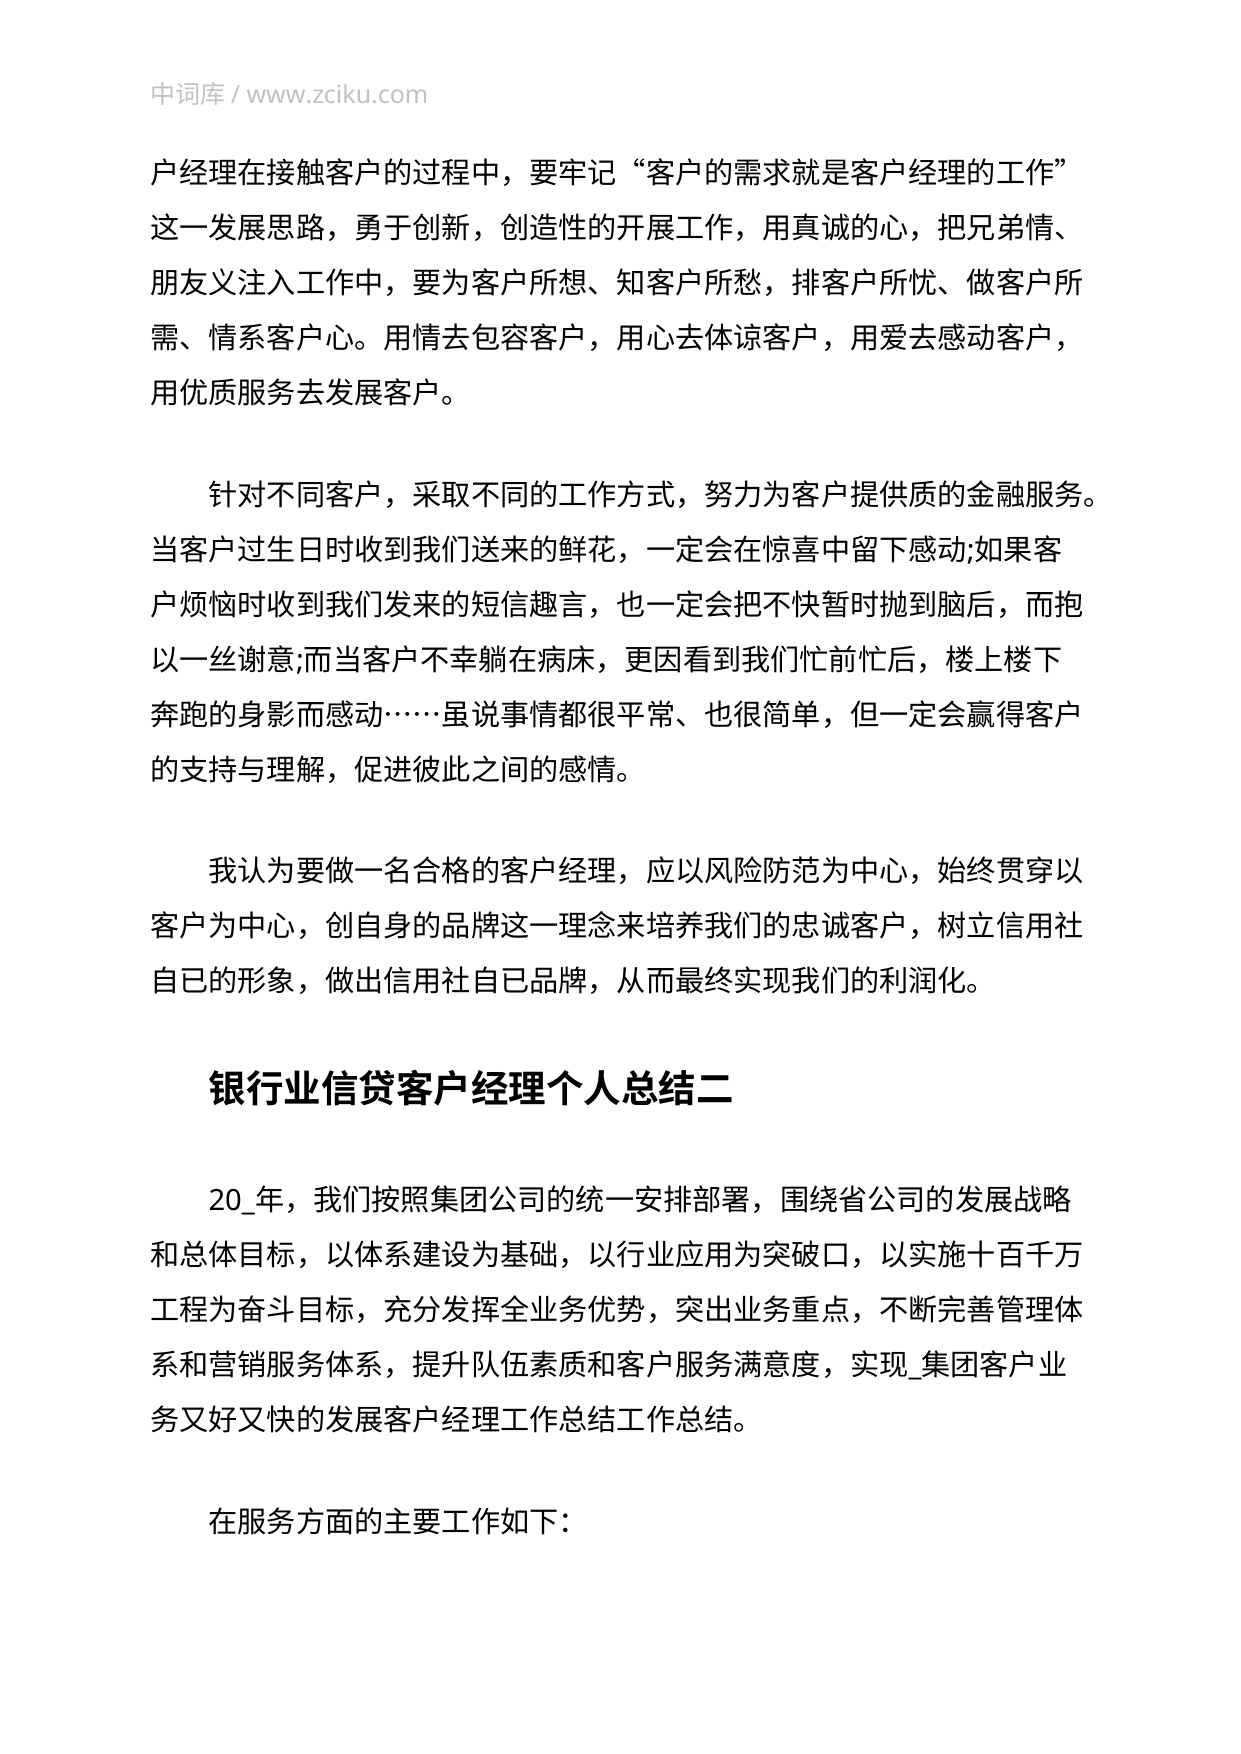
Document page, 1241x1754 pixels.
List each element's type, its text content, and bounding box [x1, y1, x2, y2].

text 在服务方面的主要工作如下： [150, 1498, 1090, 1541]
text 银行业信贷客户经理个人总结二 [150, 1059, 1090, 1114]
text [150, 150, 1090, 412]
text 我认为要做一名合格的客户经理，应以风险防范为中心，始终贯穿以客户为中心，创自身的品牌这一理念来培养我们的忠诚客户，树立信用社自已的形象，做出信用社自已品牌，从而最终实现我们的利润化。 [150, 848, 1090, 1000]
text 针对不同客户，采取不同的工作方式，努力为客户提供质的金融服务。当客户过生日时收到我们送来的鲜花，一定会在惊喜中留下感动;如果客户烦恼时收到我们发来的短信趣言，也一定会把不快暂时抛到脑后，而抱以一丝谢意;而当客户不幸躺在病床，更因看到我们忙前忙后，楼上楼下奔跑的身影而感动……虽说事情都很平常、也很简单，但一定会赢得客户的支持与理解，促进彼此之间的感情。 [150, 471, 1090, 788]
text 20_年，我们按照集团公司的统一安排部署，围绕省公司的发展战略和总体目标，以体系建设为基础，以行业应用为突破口，以实施十百千万工程为奋斗目标，充分发挥全业务优势，突出业务重点，不断完善管理体系和营销服务体系，提升队伍素质和客户服务满意度，实现_集团客户业务又好又快的发展客户经理工作总结工作总结。 [150, 1177, 1090, 1439]
